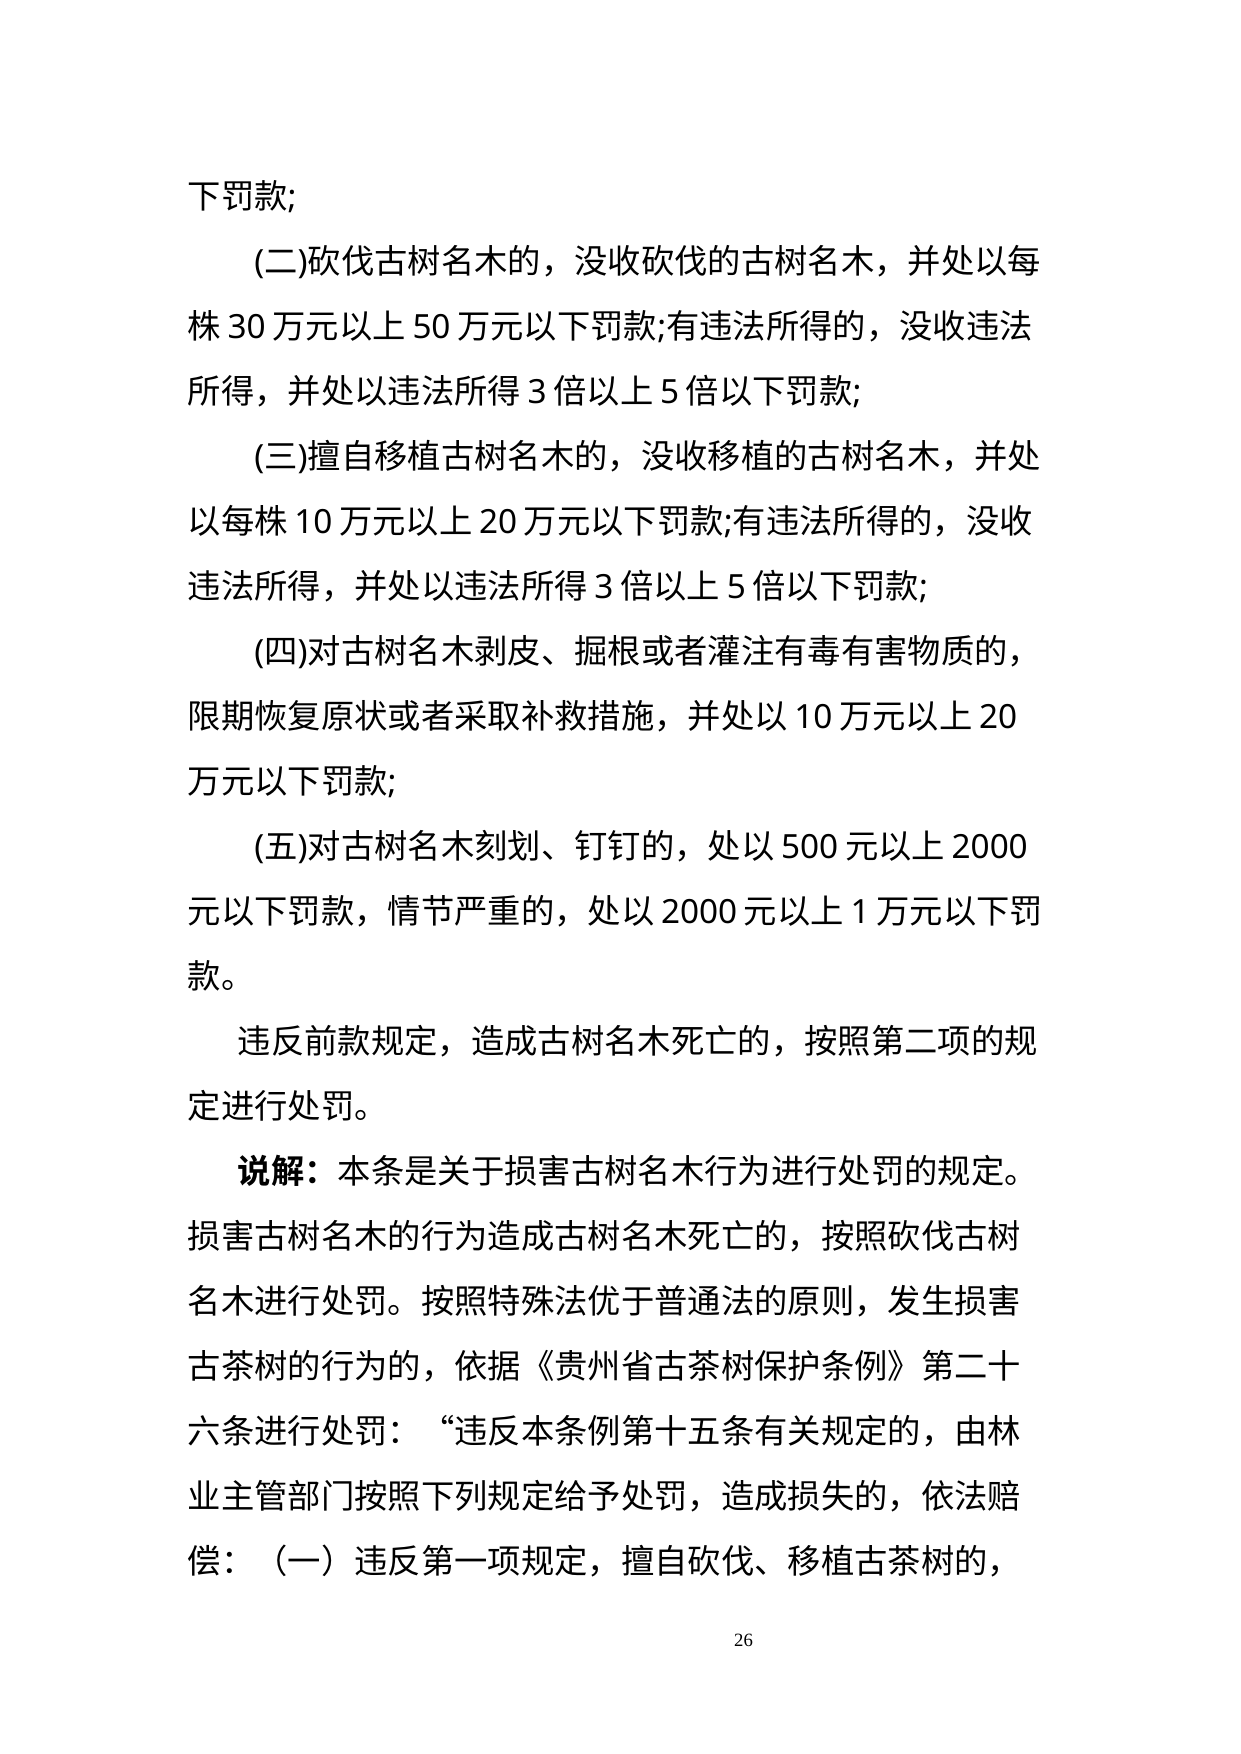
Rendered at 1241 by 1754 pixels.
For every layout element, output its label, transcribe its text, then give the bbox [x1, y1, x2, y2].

text (三)擅自移植古树名木的，没收移植的古树名木，并处以每株10万元以上20万元以下罚款;有违法所得的，没收违法所得，并处以违法所得3倍以上5倍以下罚款; [187, 422, 1053, 617]
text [187, 1137, 1053, 1592]
text (二)砍伐古树名木的，没收砍伐的古树名木，并处以每株30万元以上50万元以下罚款;有违法所得的，没收违法所得，并处以违法所得3倍以上5倍以下罚款; [187, 227, 1053, 422]
text (五)对古树名木刻划、钉钉的，处以500元以上2000元以下罚款，情节严重的，处以2000元以上1万元以下罚款。 [187, 812, 1053, 1007]
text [187, 162, 1053, 227]
text 违反前款规定，造成古树名木死亡的，按照第二项的规定进行处罚。 [187, 1007, 1053, 1137]
text (四)对古树名木剥皮、掘根或者灌注有毒有害物质的，限期恢复原状或者采取补救措施，并处以10万元以上20万元以下罚款; [187, 617, 1053, 812]
